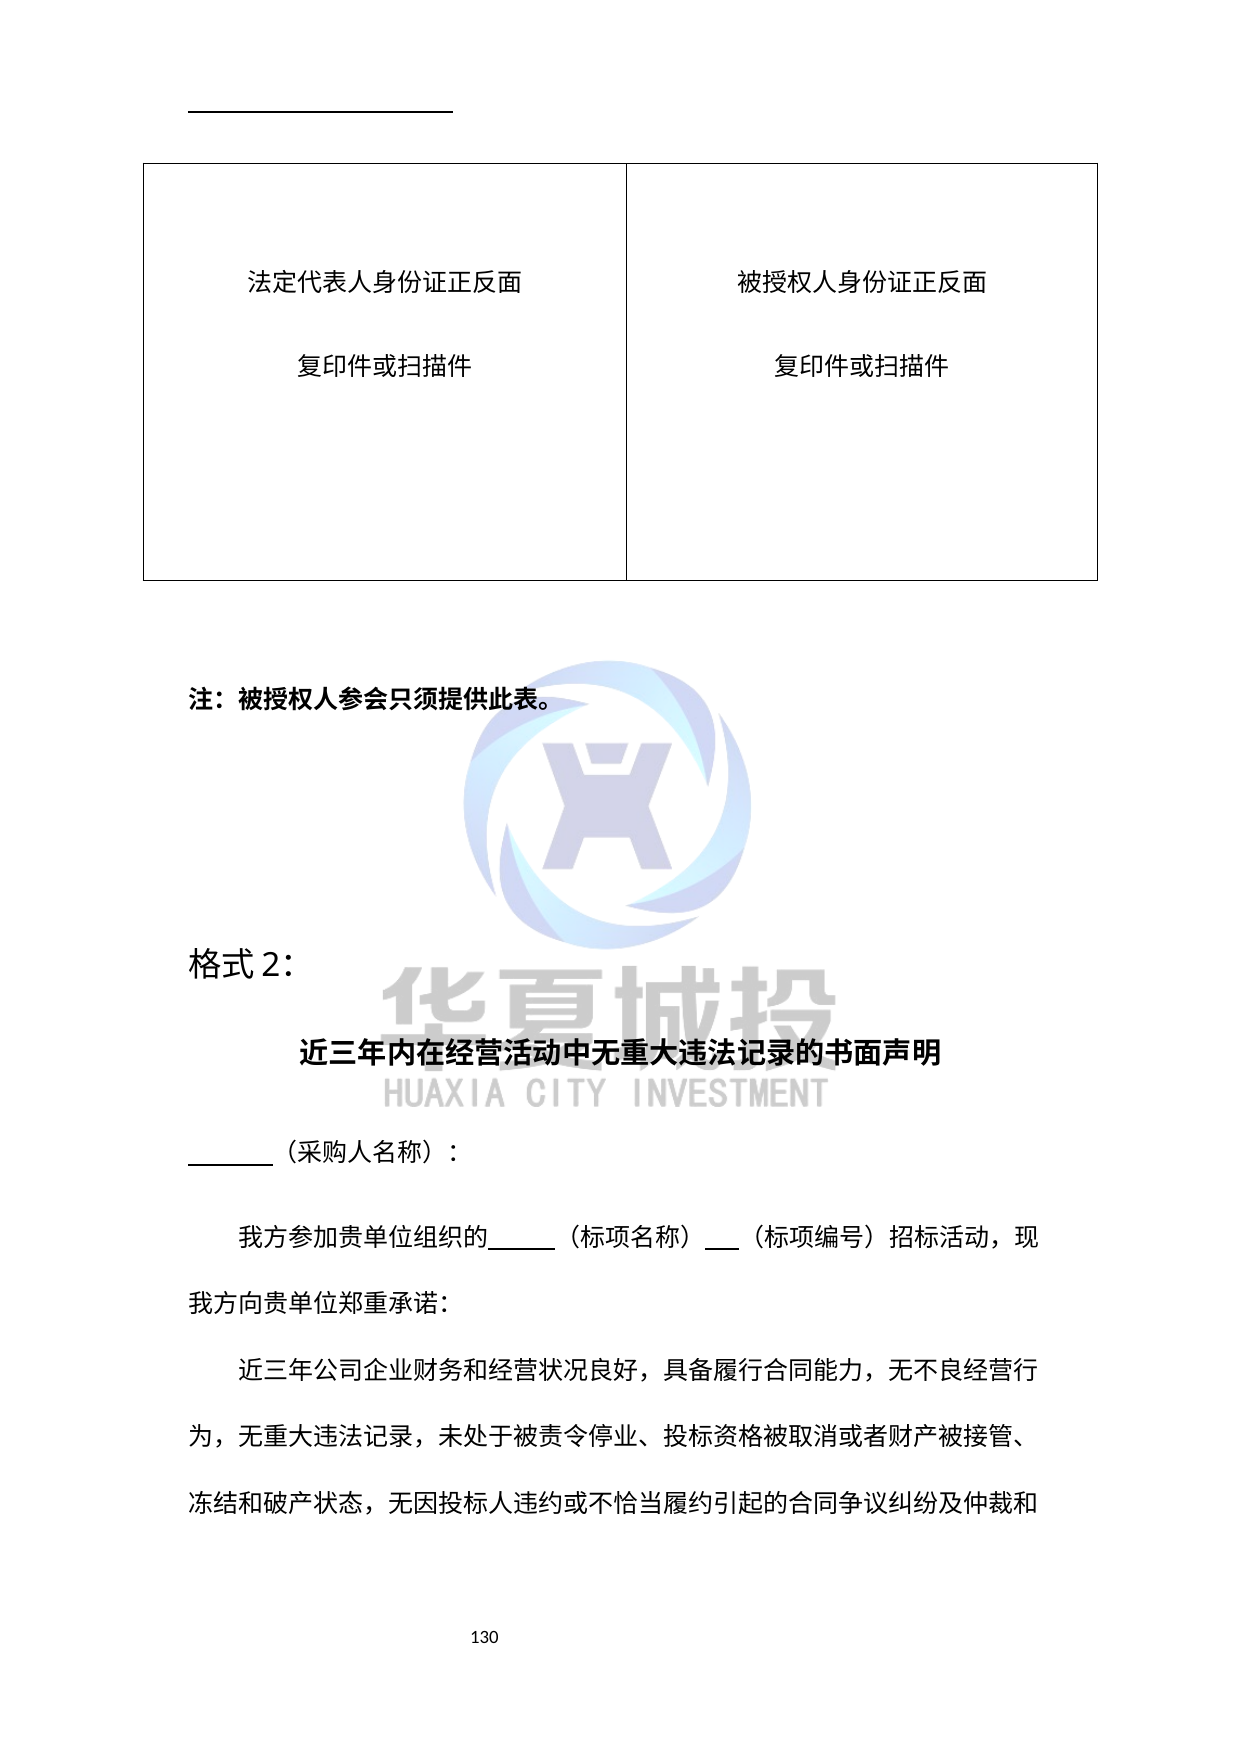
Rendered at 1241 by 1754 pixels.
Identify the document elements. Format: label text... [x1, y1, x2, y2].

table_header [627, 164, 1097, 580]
text （采购人名称）： [188, 1118, 1052, 1184]
text 注：被授权人参会只须提供此表。 [188, 665, 1052, 731]
text 格式2： [188, 928, 1052, 995]
text 我方参加贵单位组织的 （标项名称） （标项编号）招标活动，现我方向贵单位郑重承诺： [188, 1202, 1052, 1335]
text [188, 1335, 1052, 1534]
text 近三年内在经营活动中无重大违法记录的书面声明 [188, 1018, 1052, 1084]
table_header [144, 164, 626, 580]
